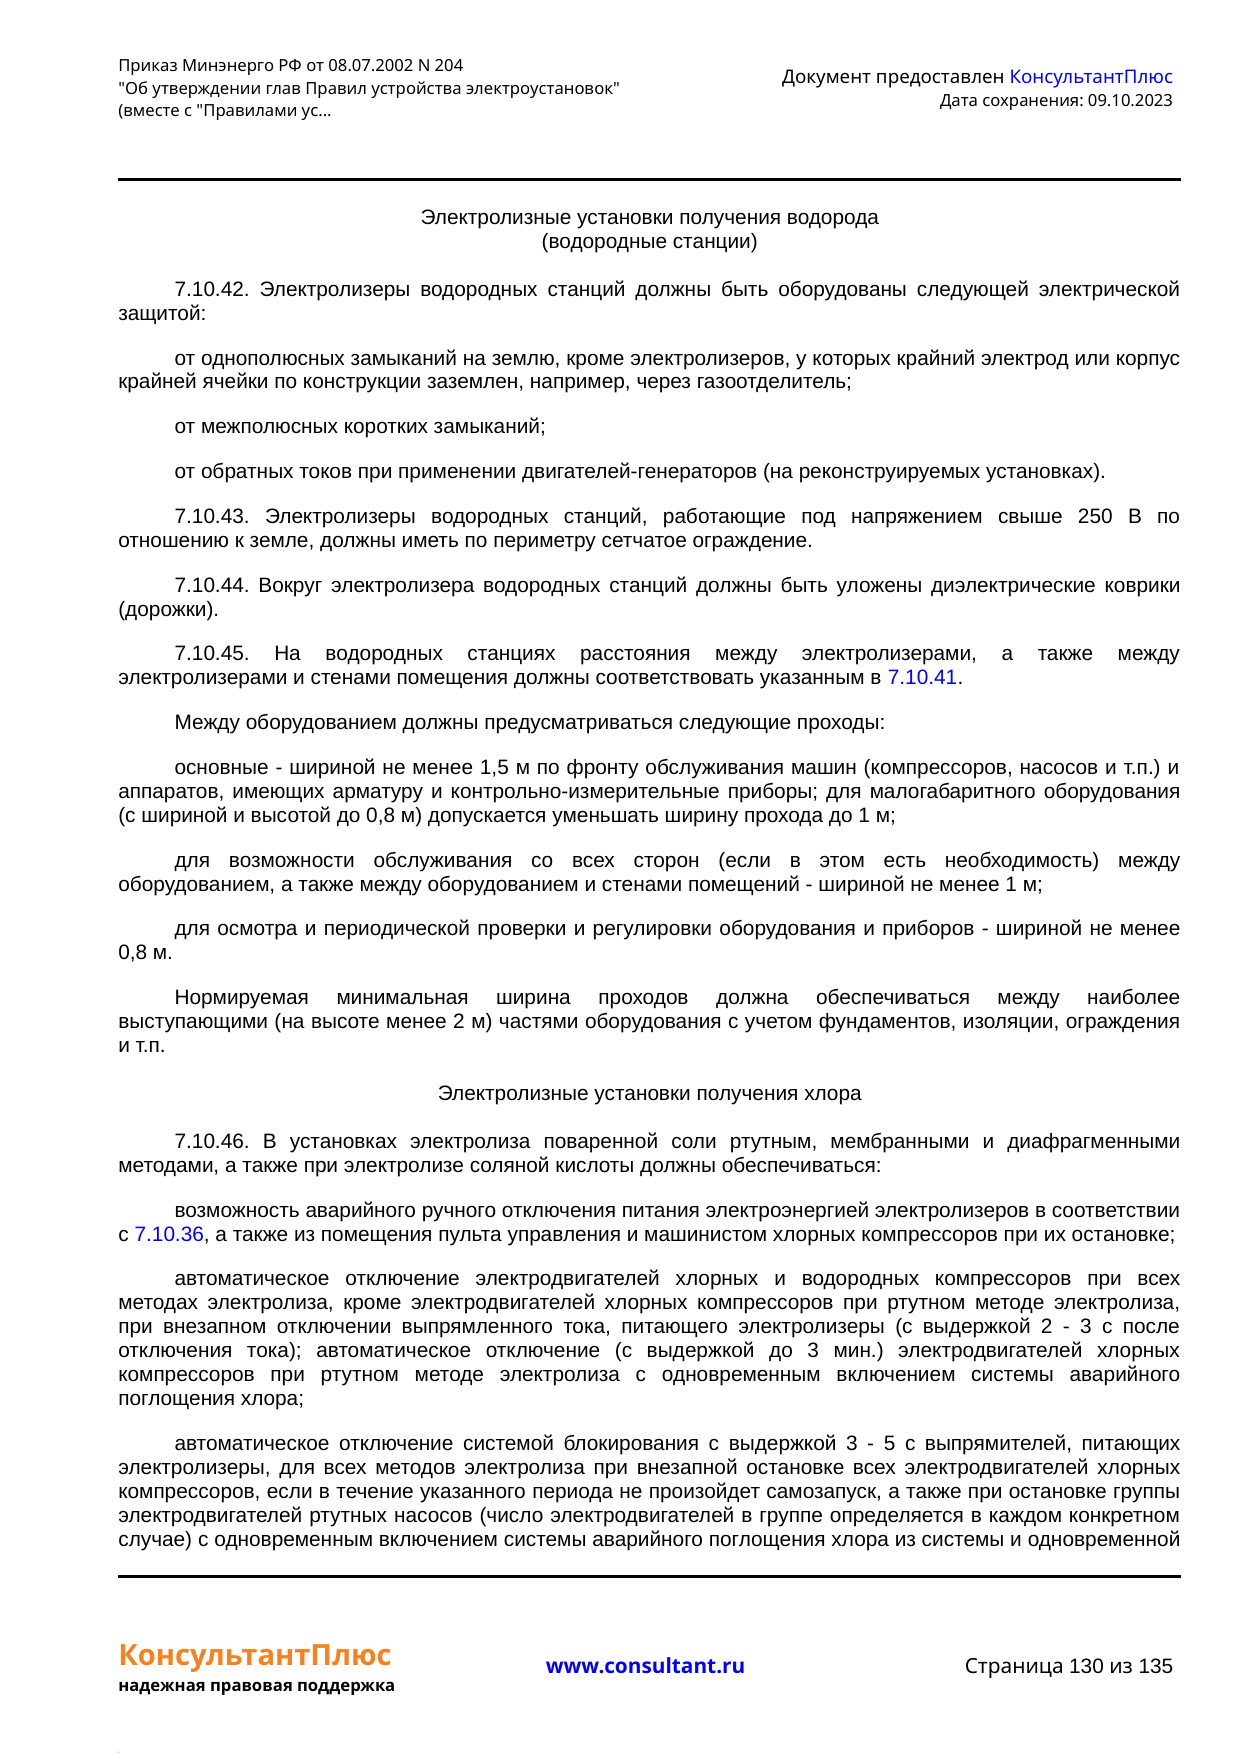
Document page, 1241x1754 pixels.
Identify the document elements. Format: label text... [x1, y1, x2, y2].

text (водородные станции) [118, 229, 1181, 253]
text 7.10.44. Вокруг электролизера водородных станций должны быть уложены диэлектрические коврики (дорожки). [118, 572, 1181, 620]
text для осмотра и периодической проверки и регулировки оборудования и приборов - шириной не менее 0,8 м. [118, 916, 1181, 964]
text Электролизные установки получения водорода [118, 205, 1181, 229]
text Электролизные установки получения хлора [118, 1081, 1181, 1105]
text 7.10.46. В установках электролиза поваренной соли ртутным, мембранными и диафрагменными методами, а также при электролизе соляной кислоты должны обеспечиваться: [118, 1129, 1181, 1177]
text основные - шириной не менее 1,5 м по фронту обслуживания машин (компрессоров, насосов и т.п.) и аппаратов, имеющих арматуру и контрольно-измерительные приборы; для малогабаритного оборудования (с шириной и высотой до 0,8 м) допускается уменьшать ширину прохода до 1 м; [118, 755, 1181, 827]
text Между оборудованием должны предусматриваться следующие проходы: [118, 710, 1181, 734]
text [118, 1431, 1181, 1551]
text от обратных токов при применении двигателей-генераторов (на реконструируемых установках). [118, 459, 1181, 483]
text 7.10.42. Электролизеры водородных станций должны быть оборудованы следующей электрической защитой: [118, 277, 1181, 324]
text Нормируемая минимальная ширина проходов должна обеспечиваться между наиболее выступающими (на высоте менее 2 м) частями оборудования с учетом фундаментов, изоляции, ограждения и т.п. [118, 985, 1181, 1057]
text для возможности обслуживания со всех сторон (если в этом есть необходимость) между оборудованием, а также между оборудованием и стенами помещений - шириной не менее 1 м; [118, 847, 1181, 895]
text 7.10.45. На водородных станциях расстояния между электролизерами, а также между электролизерами и стенами помещения должны соответствовать указанным в 7.10.41. [118, 641, 1181, 689]
text от межполюсных коротких замыканий; [118, 414, 1181, 438]
text возможность аварийного ручного отключения питания электроэнергией электролизеров в соответствии с 7.10.36, а также из помещения пульта управления и машинистом хлорных компрессоров при их остановке; [118, 1197, 1181, 1245]
text 7.10.43. Электролизеры водородных станций, работающие под напряжением свыше 250 В по отношению к земле, должны иметь по периметру сетчатое ограждение. [118, 504, 1181, 552]
text от однополюсных замыканий на землю, кроме электролизеров, у которых крайний электрод или корпус крайней ячейки по конструкции заземлен, например, через газоотделитель; [118, 345, 1181, 393]
text автоматическое отключение электродвигателей хлорных и водородных компрессоров при всех методах электролиза, кроме электродвигателей хлорных компрессоров при ртутном методе электролиза, при внезапном отключении выпрямленного тока, питающего электролизеры (с выдержкой 2 - 3 с после отключения тока); автоматическое отключение (с выдержкой до 3 мин.) электродвигателей хлорных компрессоров при ртутном методе электролиза с одновременным включением системы аварийного поглощения хлора; [118, 1266, 1181, 1410]
